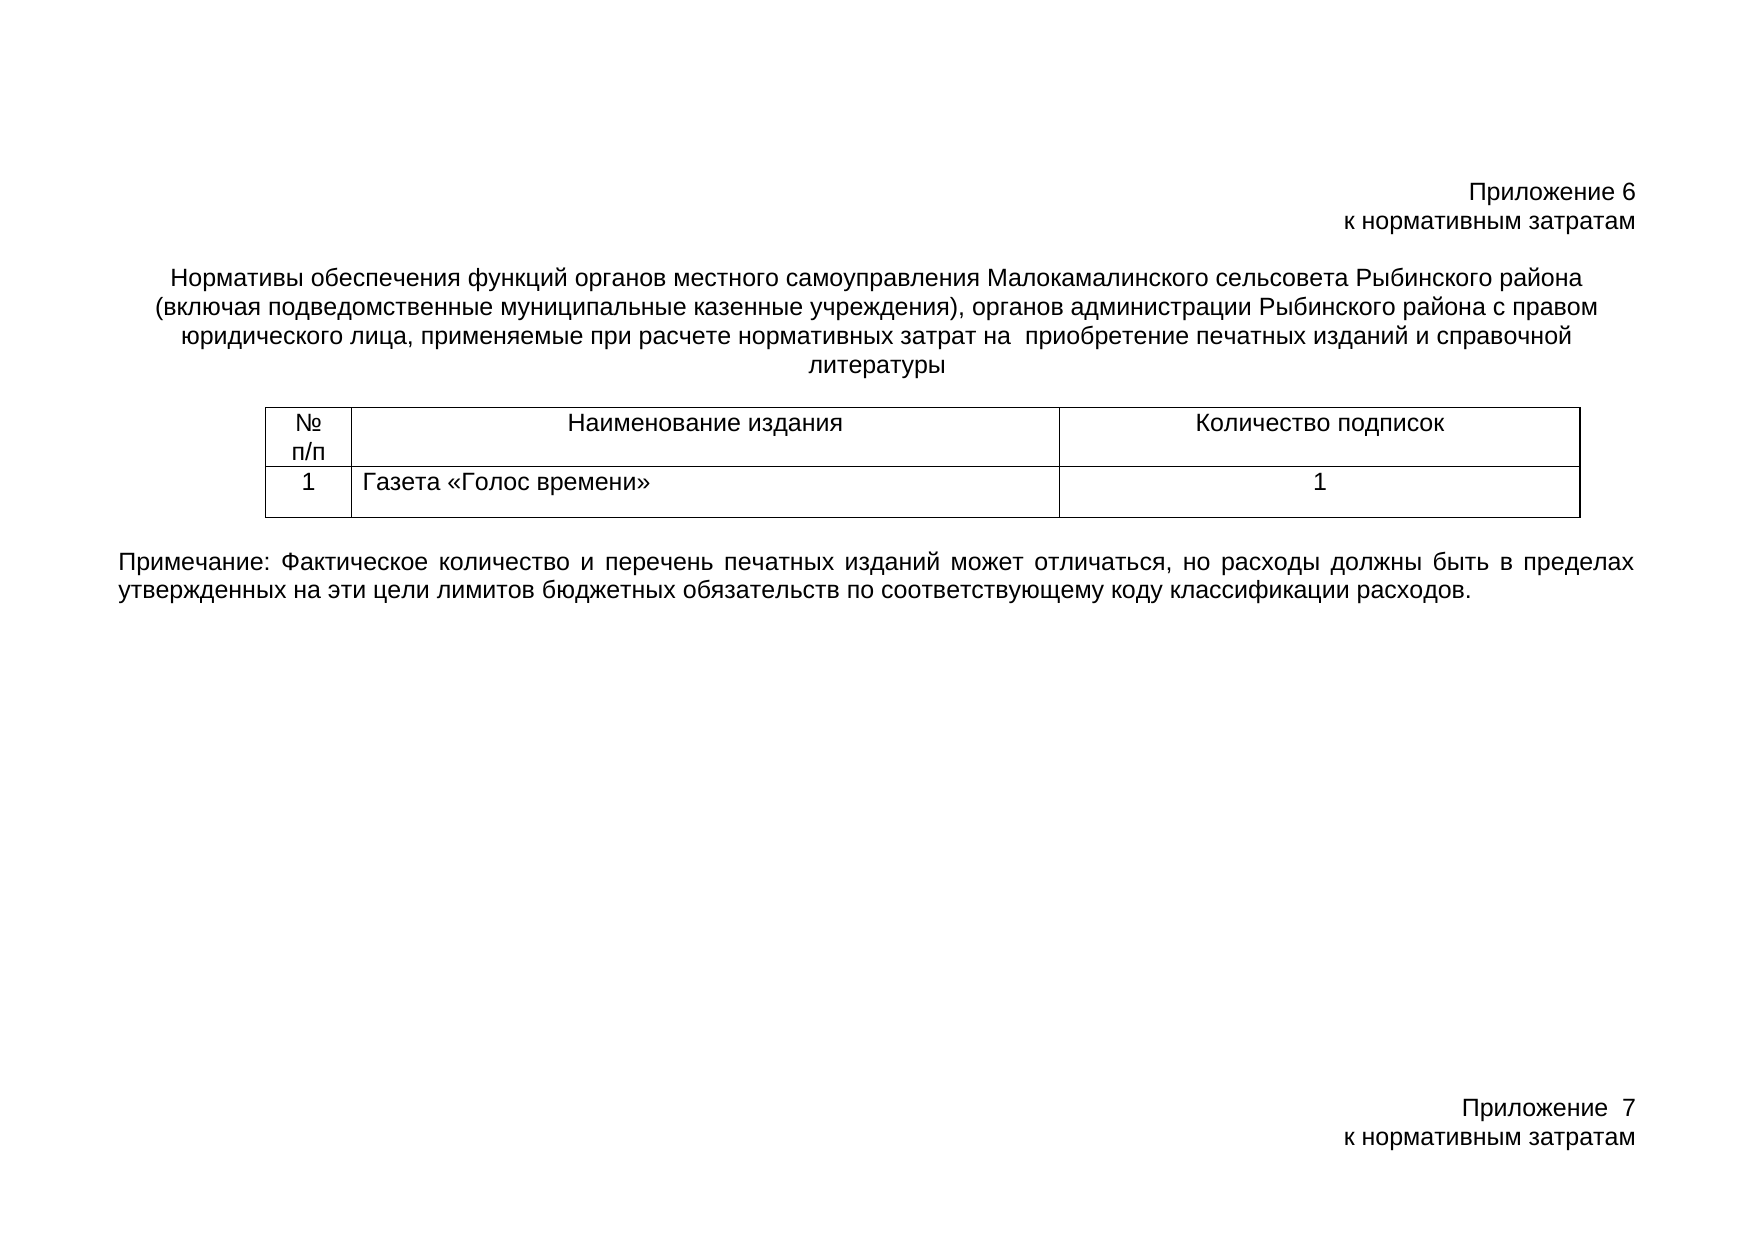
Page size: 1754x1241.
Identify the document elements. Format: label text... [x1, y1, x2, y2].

table_cell 1 [266, 467, 351, 517]
table_header Количество подписок [1060, 408, 1579, 466]
text Приложение 7 [118, 1093, 1636, 1122]
text к нормативным затратам [118, 1122, 1636, 1151]
table_header № п/п [266, 408, 351, 466]
text Примечание: Фактическое количество и перечень печатных изданий может отличаться, но расходы должны быть в пределах утвержденных на эти цели лимитов бюджетных обязательств по соответствующему коду классификации расходов. [118, 547, 1636, 604]
table_cell 1 [1060, 467, 1579, 517]
text к нормативным затратам [118, 206, 1636, 235]
table_header Наименование издания [352, 408, 1059, 466]
text Нормативы обеспечения функций органов местного самоуправления Малокамалинского сельсовета Рыбинского района (включая подведомственные муниципальные казенные учреждения), органов администрации Рыбинского района с правом юридического лица, применяемые при расчете нормативных затрат на приобретение печатных изданий и справочной литературы [118, 263, 1636, 378]
text Приложение 6 [118, 177, 1636, 206]
table_cell Газета «Голос времени» [352, 467, 1059, 517]
